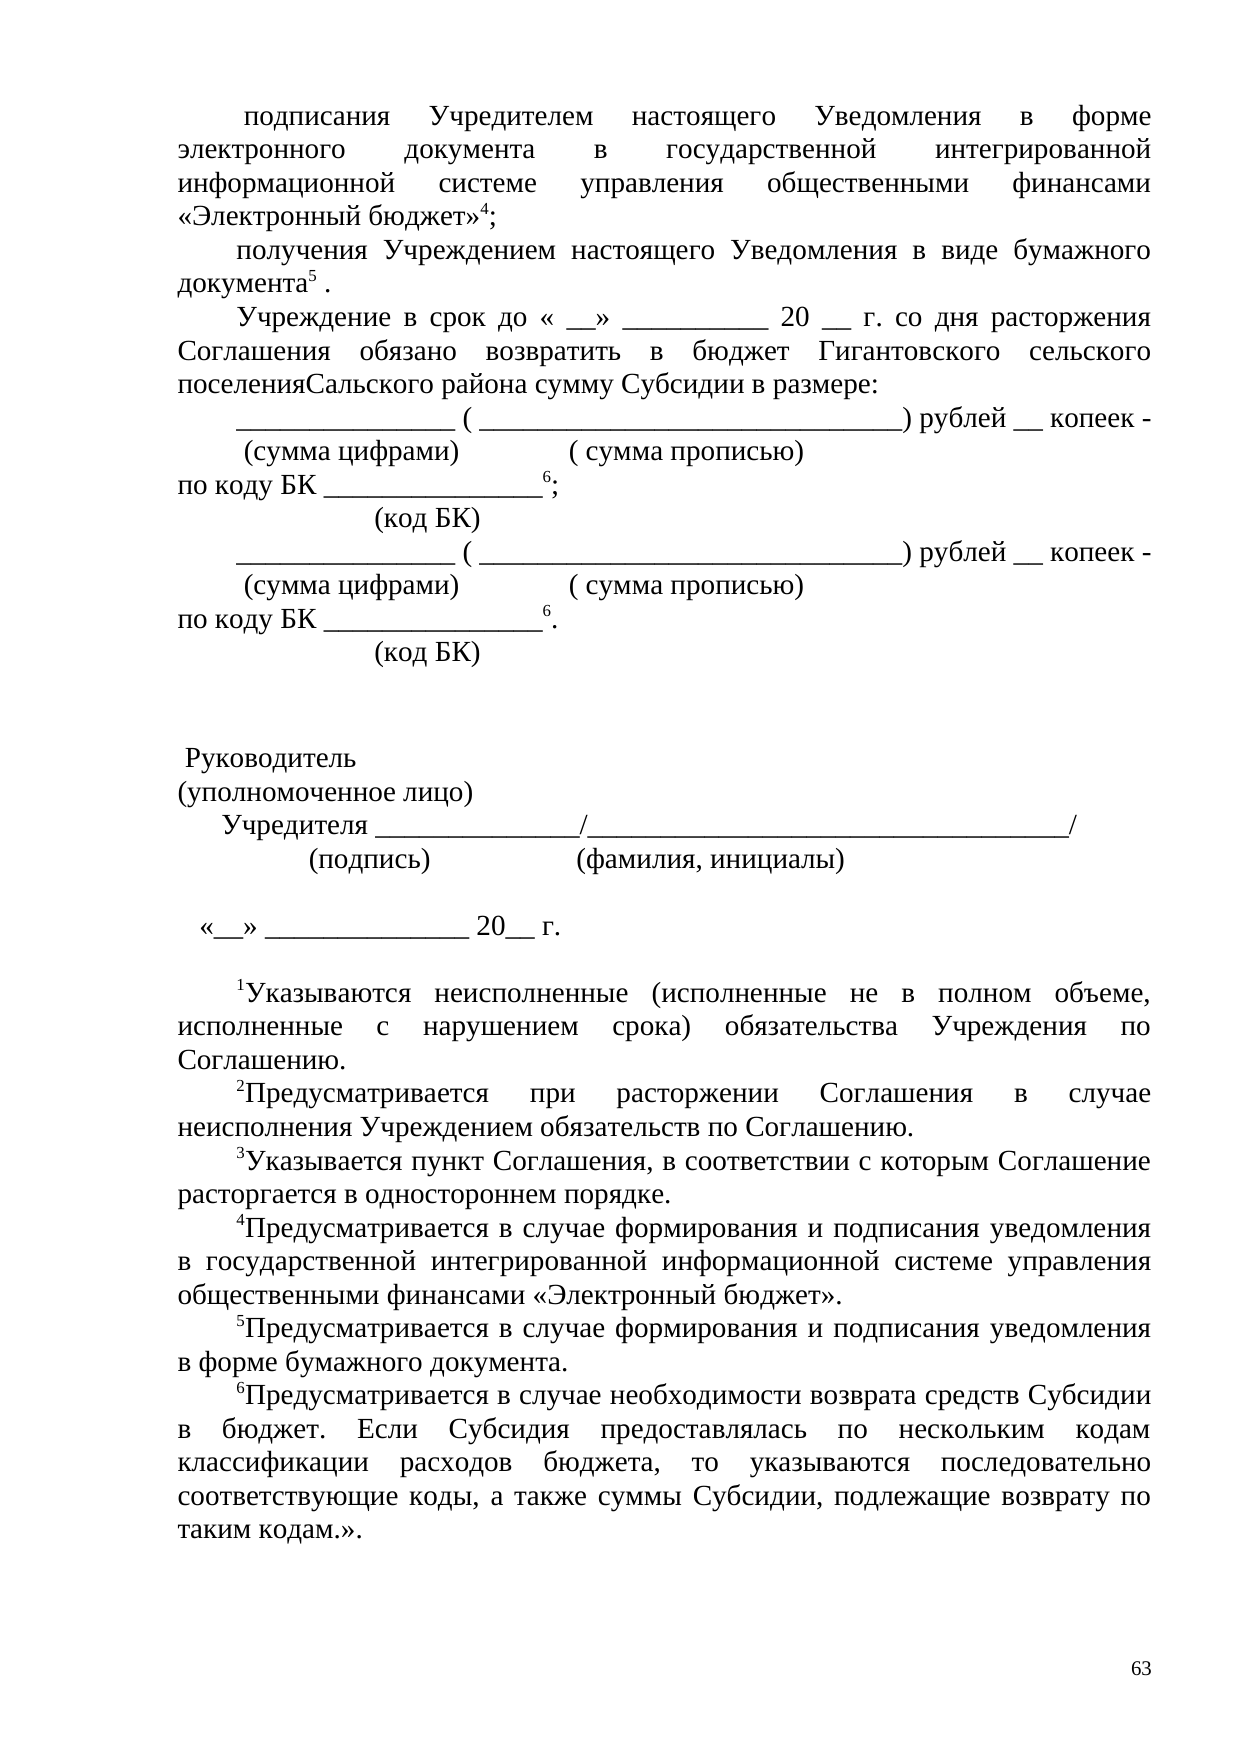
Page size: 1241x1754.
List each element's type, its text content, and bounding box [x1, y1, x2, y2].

text «__» ______________ 20__ г. [177, 908, 1152, 941]
text получения Учреждением настоящего Уведомления в виде бумажного документа5 . [177, 232, 1152, 299]
text (сумма цифрами) ( сумма прописью) [177, 433, 1152, 467]
text 6Предусматривается в случае необходимости возврата средств Субсидии в бюджет. Если Субсидия предоставлялась по нескольким кодам классификации расходов бюджета, то указываются последовательно соответствующие коды, а также суммы Субсидии, подлежащие возврату по таким кодам.». [177, 1377, 1152, 1545]
text (код БК) [177, 634, 1152, 668]
text подписания Учредителем настоящего Уведомления в форме электронного документа в государственной интегрированной информационной системе управления общественными финансами «Электронный бюджет»4; [177, 98, 1152, 232]
text (уполномоченное лицо) [177, 774, 1152, 807]
text Руководитель [177, 740, 1152, 774]
text (подпись) (фамилия, инициалы) [177, 841, 1152, 874]
text _______________ ( _____________________________) рублей __ копеек - [177, 534, 1152, 567]
text 1Указываются неисполненные (исполненные не в полном объеме, исполненные с нарушением срока) обязательства Учреждения по Соглашению. [177, 975, 1152, 1076]
text по коду БК _______________6; [177, 467, 1152, 500]
text (сумма цифрами) ( сумма прописью) [177, 567, 1152, 601]
text (код БК) [177, 500, 1152, 534]
text 5Предусматривается в случае формирования и подписания уведомления в форме бумажного документа. [177, 1310, 1152, 1377]
text _______________ ( _____________________________) рублей __ копеек - [177, 400, 1152, 433]
text 3Указывается пункт Соглашения, в соответствии с которым Соглашение расторгается в одностороннем порядке. [177, 1143, 1152, 1210]
text 2Предусматривается при расторжении Соглашения в случае неисполнения Учреждением обязательств по Соглашению. [177, 1076, 1152, 1143]
text по коду БК _______________6. [177, 601, 1152, 634]
text Учредителя ______________/_________________________________/ [177, 807, 1152, 841]
text 4Предусматривается в случае формирования и подписания уведомления в государственной интегрированной информационной системе управления общественными финансами «Электронный бюджет». [177, 1210, 1152, 1310]
text Учреждение в срок до « __» __________ 20 __ г. со дня расторжения Соглашения обязано возвратить в бюджет Гигантовского сельского поселенияСальского района сумму Субсидии в размере: [177, 299, 1152, 400]
